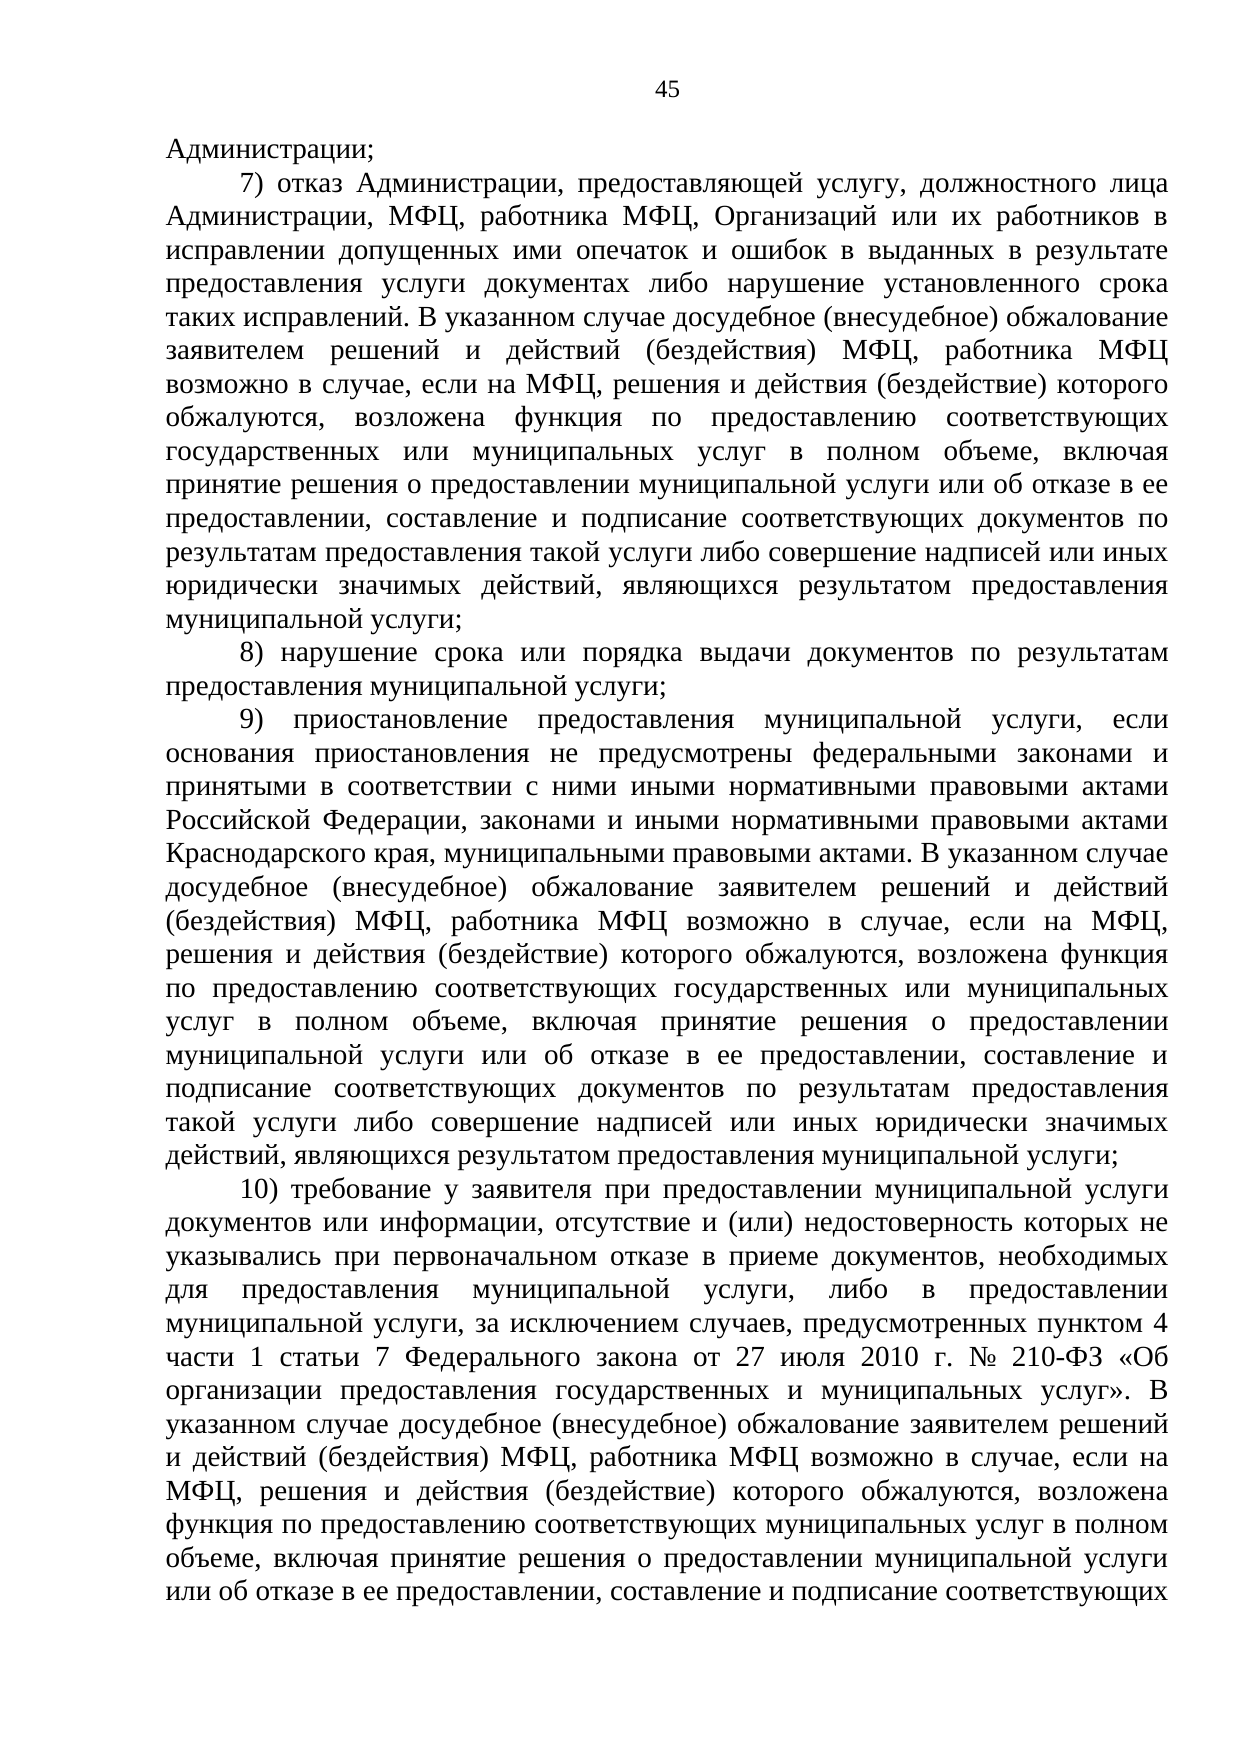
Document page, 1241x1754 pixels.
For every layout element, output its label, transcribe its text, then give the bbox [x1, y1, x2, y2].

text 7) отказ Администрации, предоставляющей услугу, должностного лица Администрации, МФЦ, работника МФЦ, Организаций или их работников в исправлении допущенных ими опечаток и ошибок в выданных в результате предоставления услуги документах либо нарушение установленного срока таких исправлений. В указанном случае досудебное (внесудебное) обжалование заявителем решений и действий (бездействия) МФЦ, работника МФЦ возможно в случае, если на МФЦ, решения и действия (бездействие) которого обжалуются, возложена функция по предоставлению соответствующих государственных или муниципальных услуг в полном объеме, включая принятие решения о предоставлении муниципальной услуги или об отказе в ее предоставлении, составление и подписание соответствующих документов по результатам предоставления такой услуги либо совершение надписей или иных юридически значимых действий, являющихся результатом предоставления муниципальной услуги; [165, 165, 1169, 634]
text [165, 1171, 1169, 1607]
text 9) приостановление предоставления муниципальной услуги, если основания приостановления не предусмотрены федеральными законами и принятыми в соответствии с ними иными нормативными правовыми актами Российской Федерации, законами и иными нормативными правовыми актами Краснодарского края, муниципальными правовыми актами. В указанном случае досудебное (внесудебное) обжалование заявителем решений и действий (бездействия) МФЦ, работника МФЦ возможно в случае, если на МФЦ, решения и действия (бездействие) которого обжалуются, возложена функция по предоставлению соответствующих государственных или муниципальных услуг в полном объеме, включая принятие решения о предоставлении муниципальной услуги или об отказе в ее предоставлении, составление и подписание соответствующих документов по результатам предоставления такой услуги либо совершение надписей или иных юридически значимых действий, являющихся результатом предоставления муниципальной услуги; [165, 701, 1169, 1171]
text 8) нарушение срока или порядка выдачи документов по результатам предоставления муниципальной услуги; [165, 634, 1169, 701]
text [165, 131, 1169, 165]
